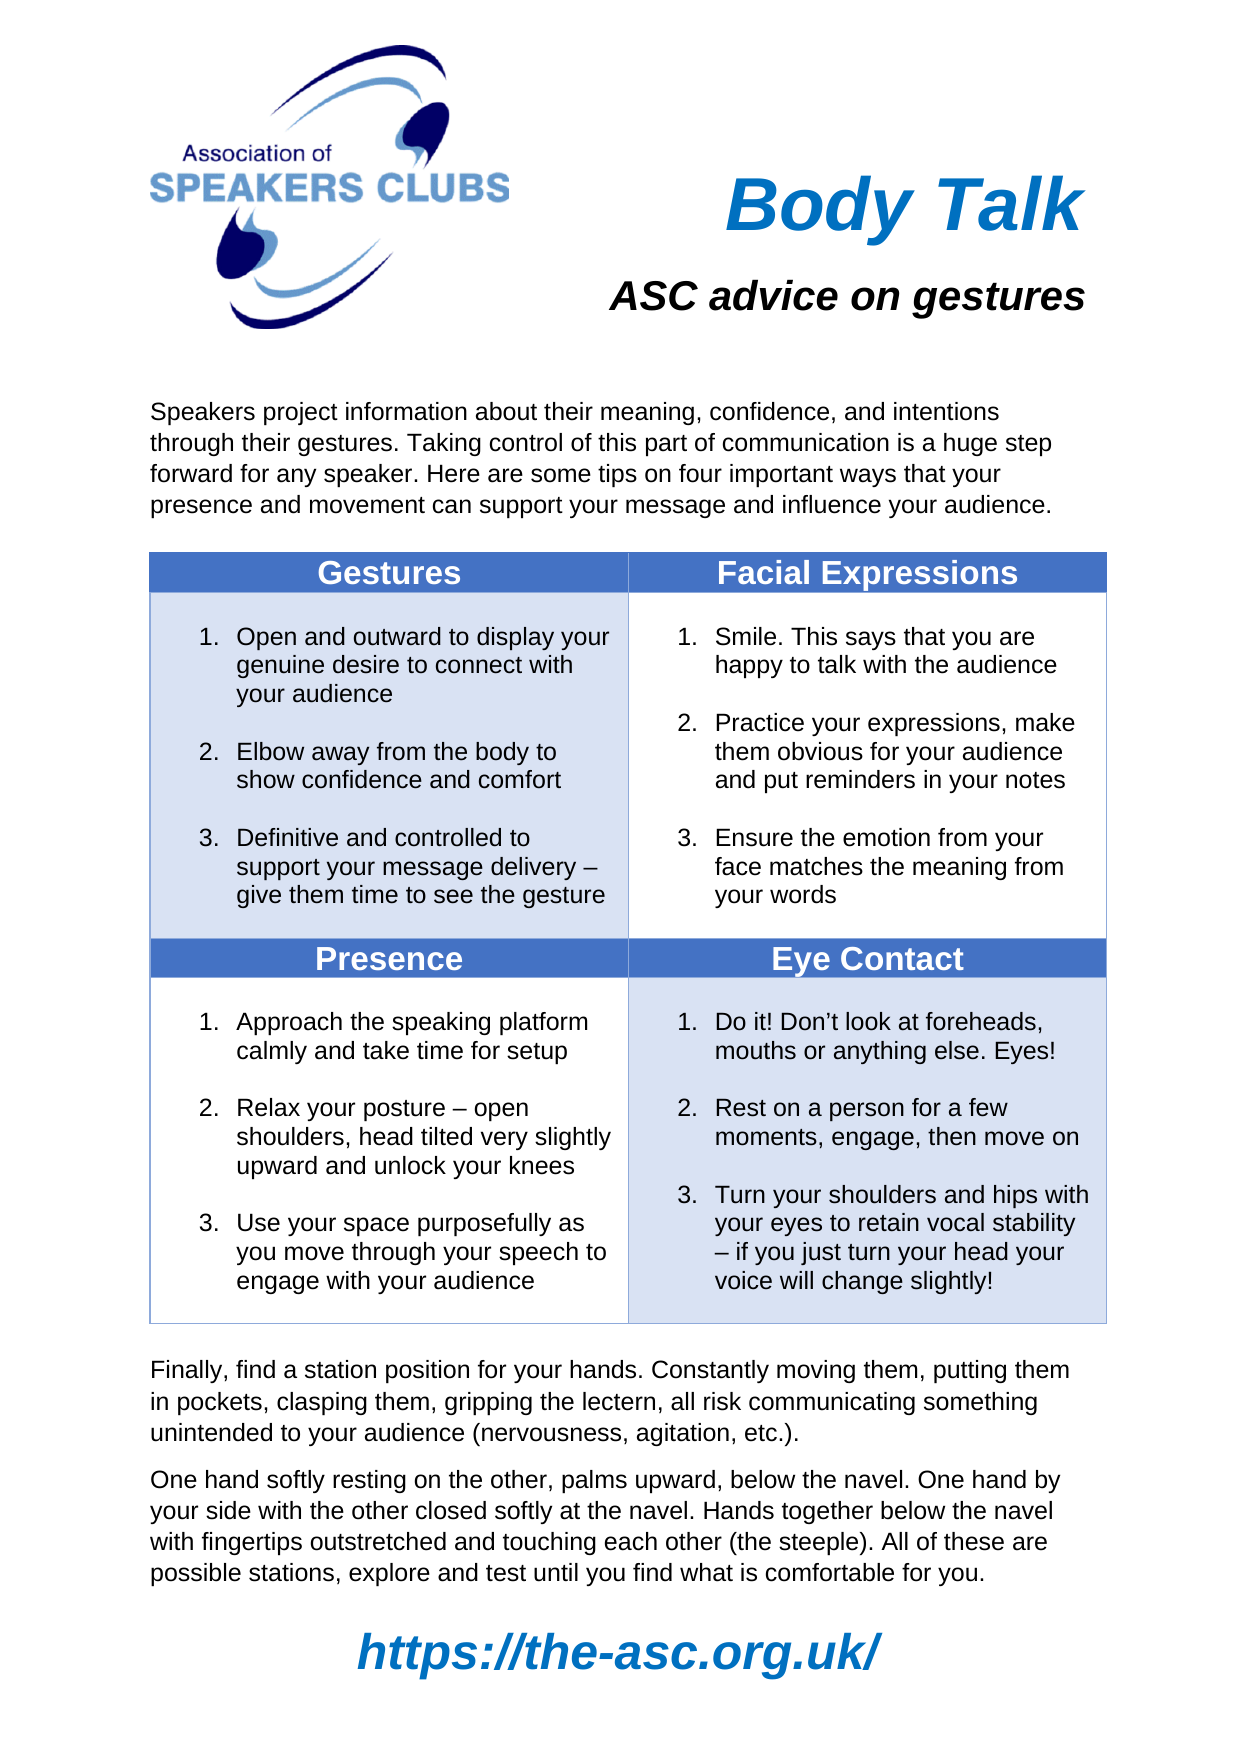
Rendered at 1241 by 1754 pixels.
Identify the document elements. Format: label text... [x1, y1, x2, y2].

text One hand softly resting on the other, palms upward, below the navel. One hand by your side with the other closed softly at the navel. Hands together below the navel with fingertips outstretched and touching each other (the steeple). All of these are possible stations, explore and test until you find what is comfortable for you. [150, 1465, 1090, 1587]
picture [150, 45, 509, 329]
table_header Gestures [151, 553, 628, 592]
table_cell Open and outward to display your genuine desire to connect with your audience Elbow away from the body to show confidence and comfort Definitive and controlled to support your message delivery – give them time to see the gesture [151, 593, 628, 938]
text Speakers project information about their meaning, confidence, and intentions through their gestures. Taking control of this part of communication is a huge step forward for any speaker. Here are some tips on four important ways that your presence and movement can support your message and influence your audience. [150, 397, 1090, 519]
text Finally, find a station position for your hands. Constantly moving them, putting them in pockets, clasping them, gripping the lectern, all risk communicating something unintended to your audience (nervousness, agitation, etc.). [150, 1355, 1090, 1446]
table_cell Eye Contact [629, 939, 1106, 977]
table_cell Presence [151, 939, 628, 977]
table_cell Smile. This says that you are happy to talk with the audience Practice your expressions, make them obvious for your audience and put reminders in your notes Ensure the emotion from your face matches the meaning from your words [629, 593, 1106, 938]
table_cell Approach the speaking platform calmly and take time for setup Relax your posture – open shoulders, head tilted very slightly upward and unlock your knees Use your space purposefully as you move through your speech to engage with your audience [151, 978, 628, 1323]
table_header Facial Expressions [629, 553, 1106, 592]
table_cell Do it! Don’t look at foreheads, mouths or anything else. Eyes! Rest on a person for a few moments, engage, then move on Turn your shoulders and hips with your eyes to retain vocal stability – if you just turn your head your voice will change slightly! [629, 978, 1106, 1323]
